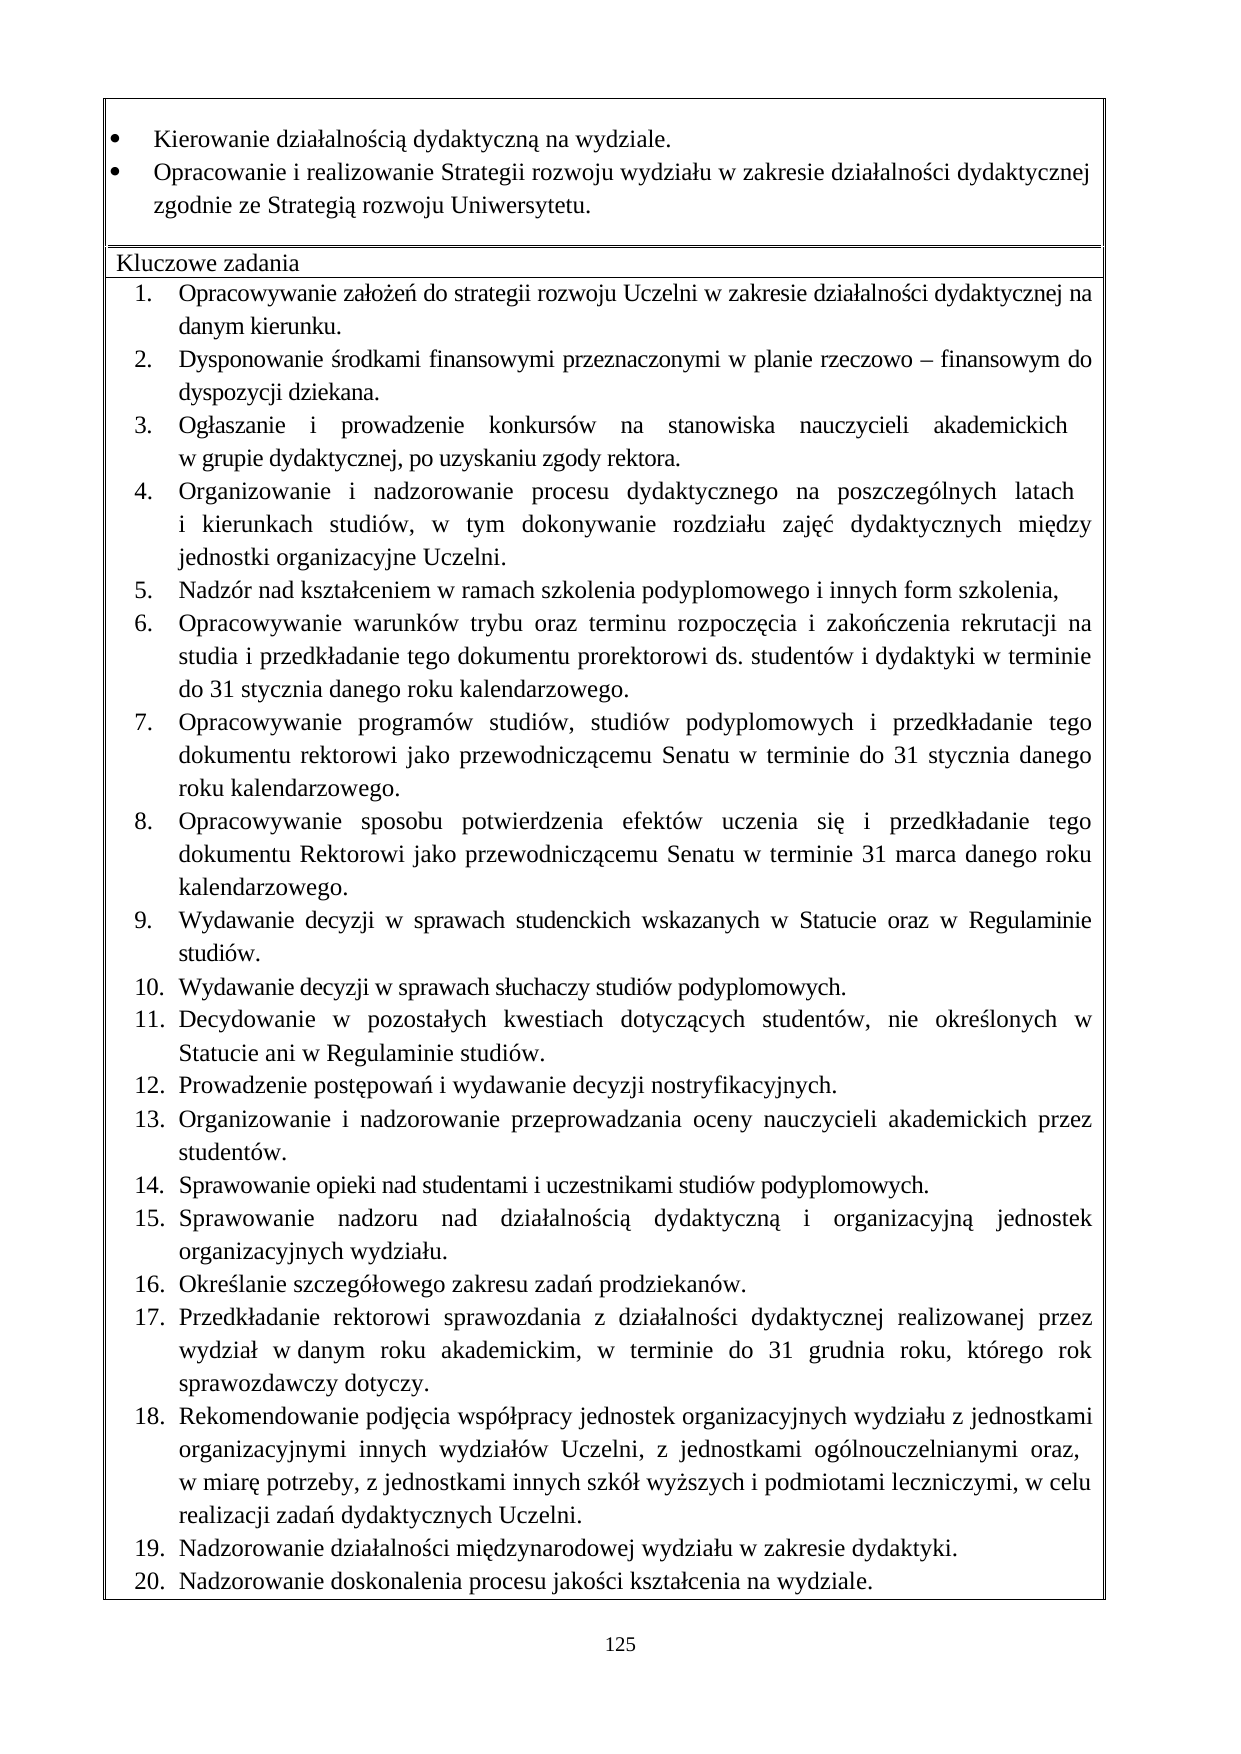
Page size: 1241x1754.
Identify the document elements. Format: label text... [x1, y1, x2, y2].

table_cell Kluczowe zadania [105, 245, 1104, 277]
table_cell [106, 278, 1103, 1599]
table_cell Kierowanie działalnością dydaktyczną na wydziale. Opracowanie i realizowanie Strategii rozwoju wydziału w zakresie działalności dydaktycznej zgodnie ze Strategią rozwoju Uniwersytetu. [106, 99, 1103, 245]
